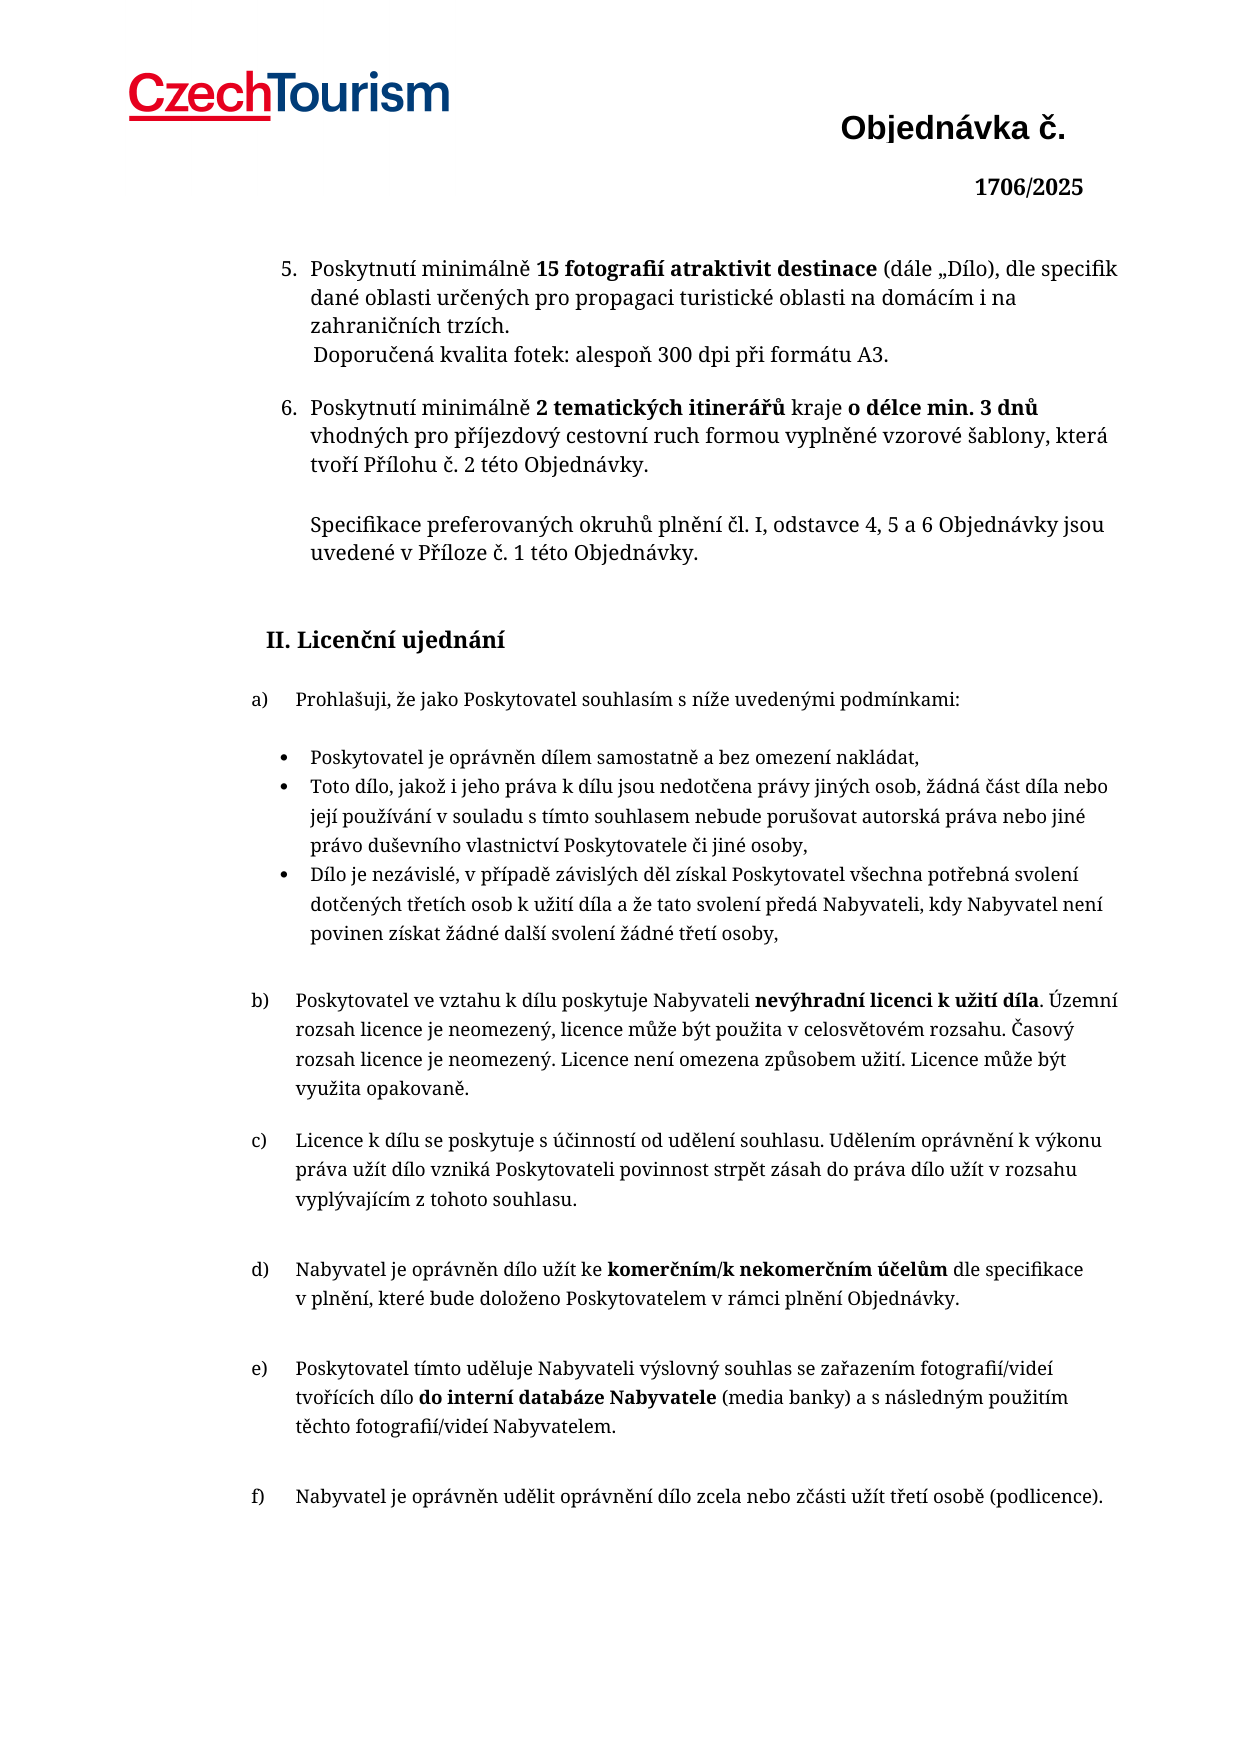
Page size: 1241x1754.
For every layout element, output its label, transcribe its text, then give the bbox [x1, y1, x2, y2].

list Toto dílo, jakož i jeho práva k dílu jsou nedotčena právy jiných osob, žádná část díla nebo její používání v souladu s tímto souhlasem nebude porušovat autorská práva nebo jiné právo duševního vlastnictví Poskytovatele či jiné osoby, [281, 774, 1122, 858]
list Dílo je nezávislé, v případě závislých děl získal Poskytovatel všechna potřebná svolení dotčených třetích osob k užití díla a že tato svolení předá Nabyvateli, kdy Nabyvatel není povinen získat žádné další svolení žádné třetí osoby, [281, 862, 1122, 946]
list Licence k dílu se poskytuje s účinností od udělení souhlasu. Udělením oprávnění k výkonu práva užít dílo vzniká Poskytovateli povinnost strpět zásah do práva dílo užít v rozsahu vyplývajícím z tohoto souhlasu. [251, 1127, 1122, 1211]
list Doporučená kvalita fotek: alespoň 300 dpi při formátu A3. [281, 340, 1122, 368]
text Specifikace preferovaných okruhů plnění čl. I, odstavce 4, 5 a 6 Objednávky jsou uvedené v Příloze č. 1 této Objednávky. [310, 510, 1122, 567]
list Poskytovatel tímto uděluje Nabyvateli výslovný souhlas se zařazením fotografií/videí tvořících dílo do interní databáze Nabyvatele (media banky) a s následným použitím těchto fotografií/videí Nabyvatelem. [251, 1355, 1122, 1439]
list Poskytovatel je oprávněn dílem samostatně a bez omezení nakládat, [281, 744, 1122, 770]
text II. Licenční ujednání [266, 623, 1122, 655]
picture [59, 0, 522, 196]
list Poskytnutí minimálně 15 fotografií atraktivit destinace (dále „Dílo), dle specifik dané oblasti určených pro propagaci turistické oblasti na domácím i na zahraničních trzích. [281, 254, 1122, 340]
list Nabyvatel je oprávněn udělit oprávnění dílo zcela nebo zčásti užít třetí osobě (podlicence). [251, 1484, 1122, 1509]
list Nabyvatel je oprávněn dílo užít ke komerčním/k nekomerčním účelům dle specifikace v plnění, které bude doloženo Poskytovatelem v rámci plnění Objednávky. [251, 1256, 1122, 1311]
list Prohlašuji, že jako Poskytovatel souhlasím s níže uvedenými podmínkami: [251, 686, 1122, 712]
list Poskytnutí minimálně 2 tematických itinerářů kraje o délce min. 3 dnů vhodných pro příjezdový cestovní ruch formou vyplněné vzorové šablony, která tvoří Přílohu č. 2 této Objednávky. [281, 393, 1122, 478]
list Poskytovatel ve vztahu k dílu poskytuje Nabyvateli nevýhradní licenci k užití díla. Územní rozsah licence je neomezený, licence může být použita v celosvětovém rozsahu. Časový rozsah licence je neomezený. Licence není omezena způsobem užití. Licence může být využita opakovaně. [251, 987, 1122, 1101]
